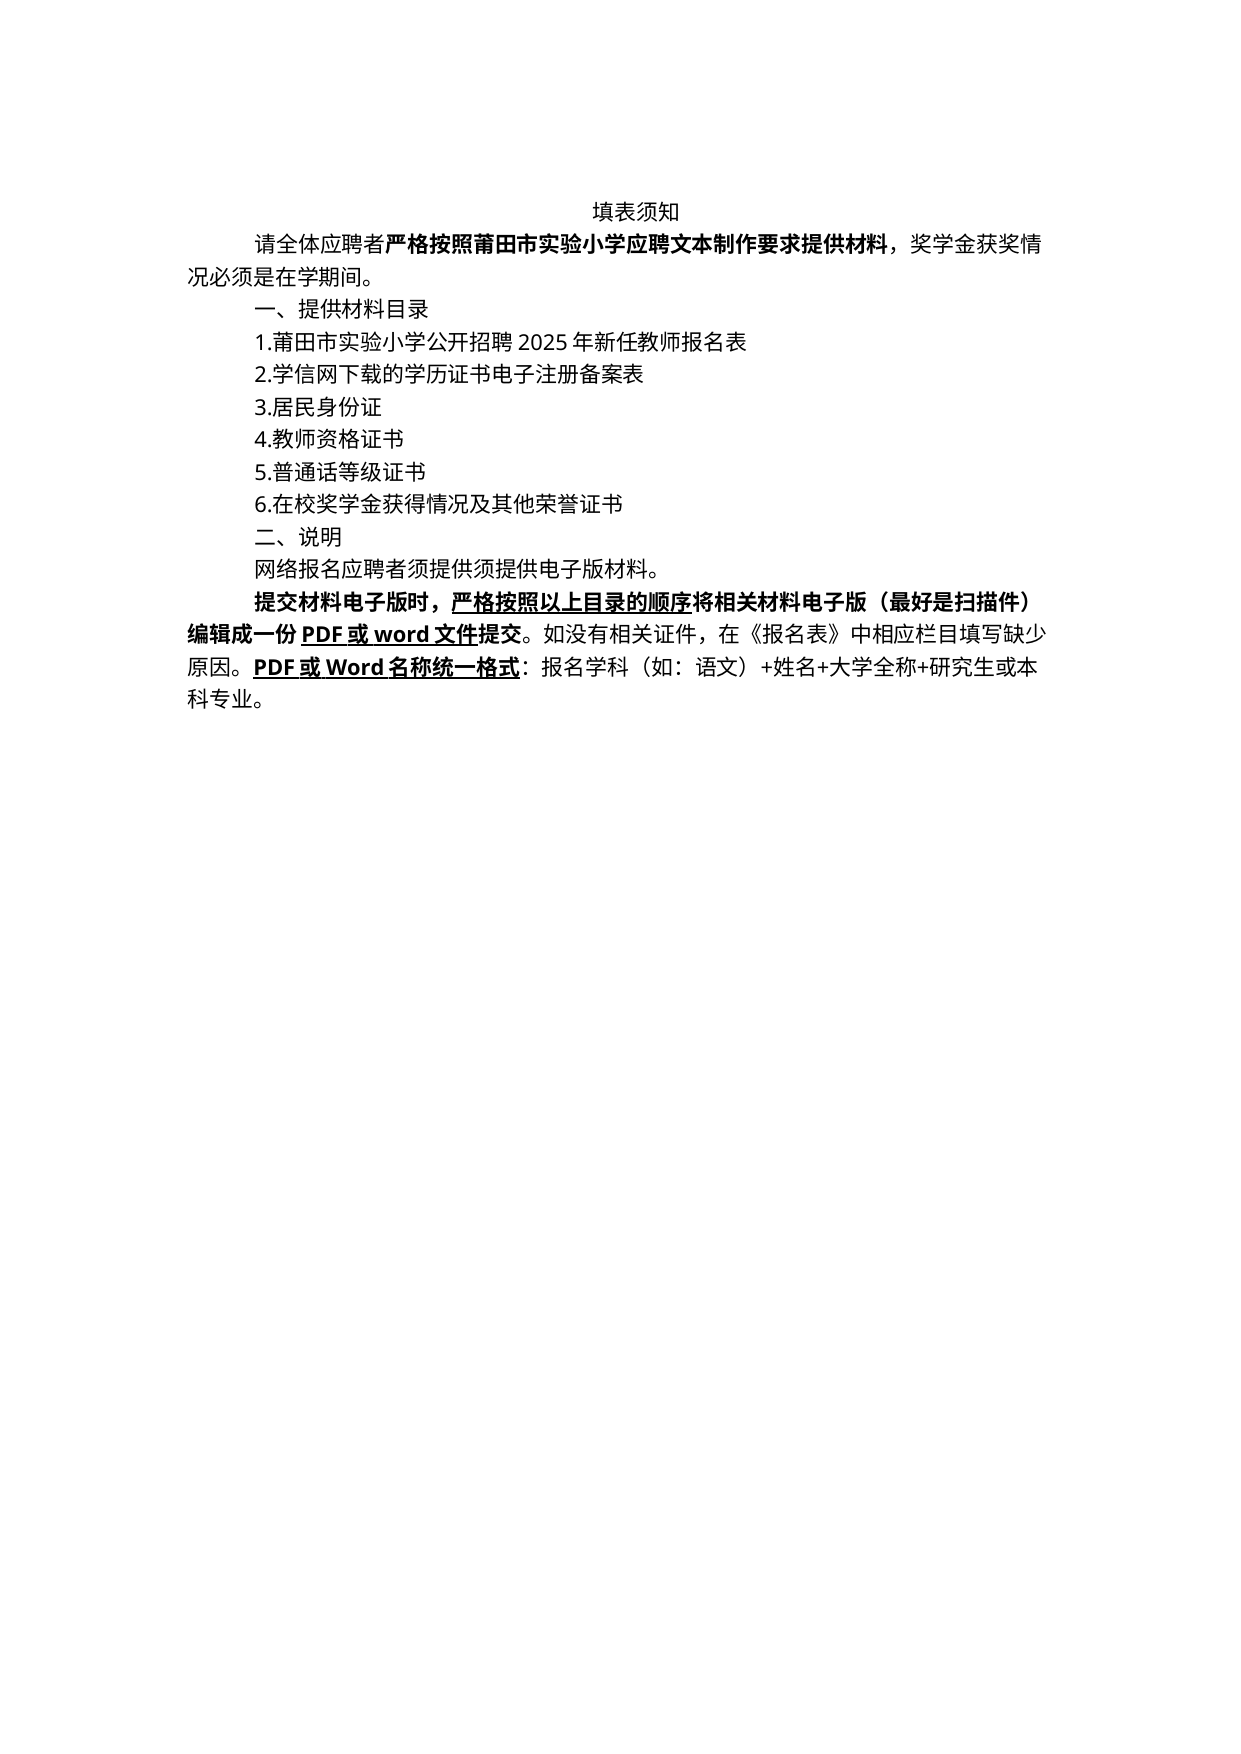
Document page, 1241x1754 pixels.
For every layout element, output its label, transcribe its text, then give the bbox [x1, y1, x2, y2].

text 填表须知 [187, 194, 1053, 227]
text 6.在校奖学金获得情况及其他荣誉证书 [187, 487, 1053, 519]
text 3.居民身份证 [187, 389, 1053, 422]
text 一、提供材料目录 [187, 292, 1053, 324]
text 2.学信网下载的学历证书电子注册备案表 [187, 357, 1053, 389]
text 5.普通话等级证书 [187, 454, 1053, 487]
text 请全体应聘者严格按照莆田市实验小学应聘文本制作要求提供材料，奖学金获奖情况必须是在学期间。 [187, 227, 1053, 292]
text 1.莆田市实验小学公开招聘2025年新任教师报名表 [187, 324, 1053, 357]
text 4.教师资格证书 [187, 422, 1053, 454]
text 提交材料电子版时，严格按照以上目录的顺序将相关材料电子版（最好是扫描件）编辑成一份PDF或word文件提交。如没有相关证件，在《报名表》中相应栏目填写缺少原因。PDF或Word名称统一格式：报名学科（如：语文）+姓名+大学全称+研究生或本科专业。 [187, 584, 1053, 714]
text 二、说明 [187, 519, 1053, 552]
text 网络报名应聘者须提供须提供电子版材料。 [187, 552, 1053, 584]
